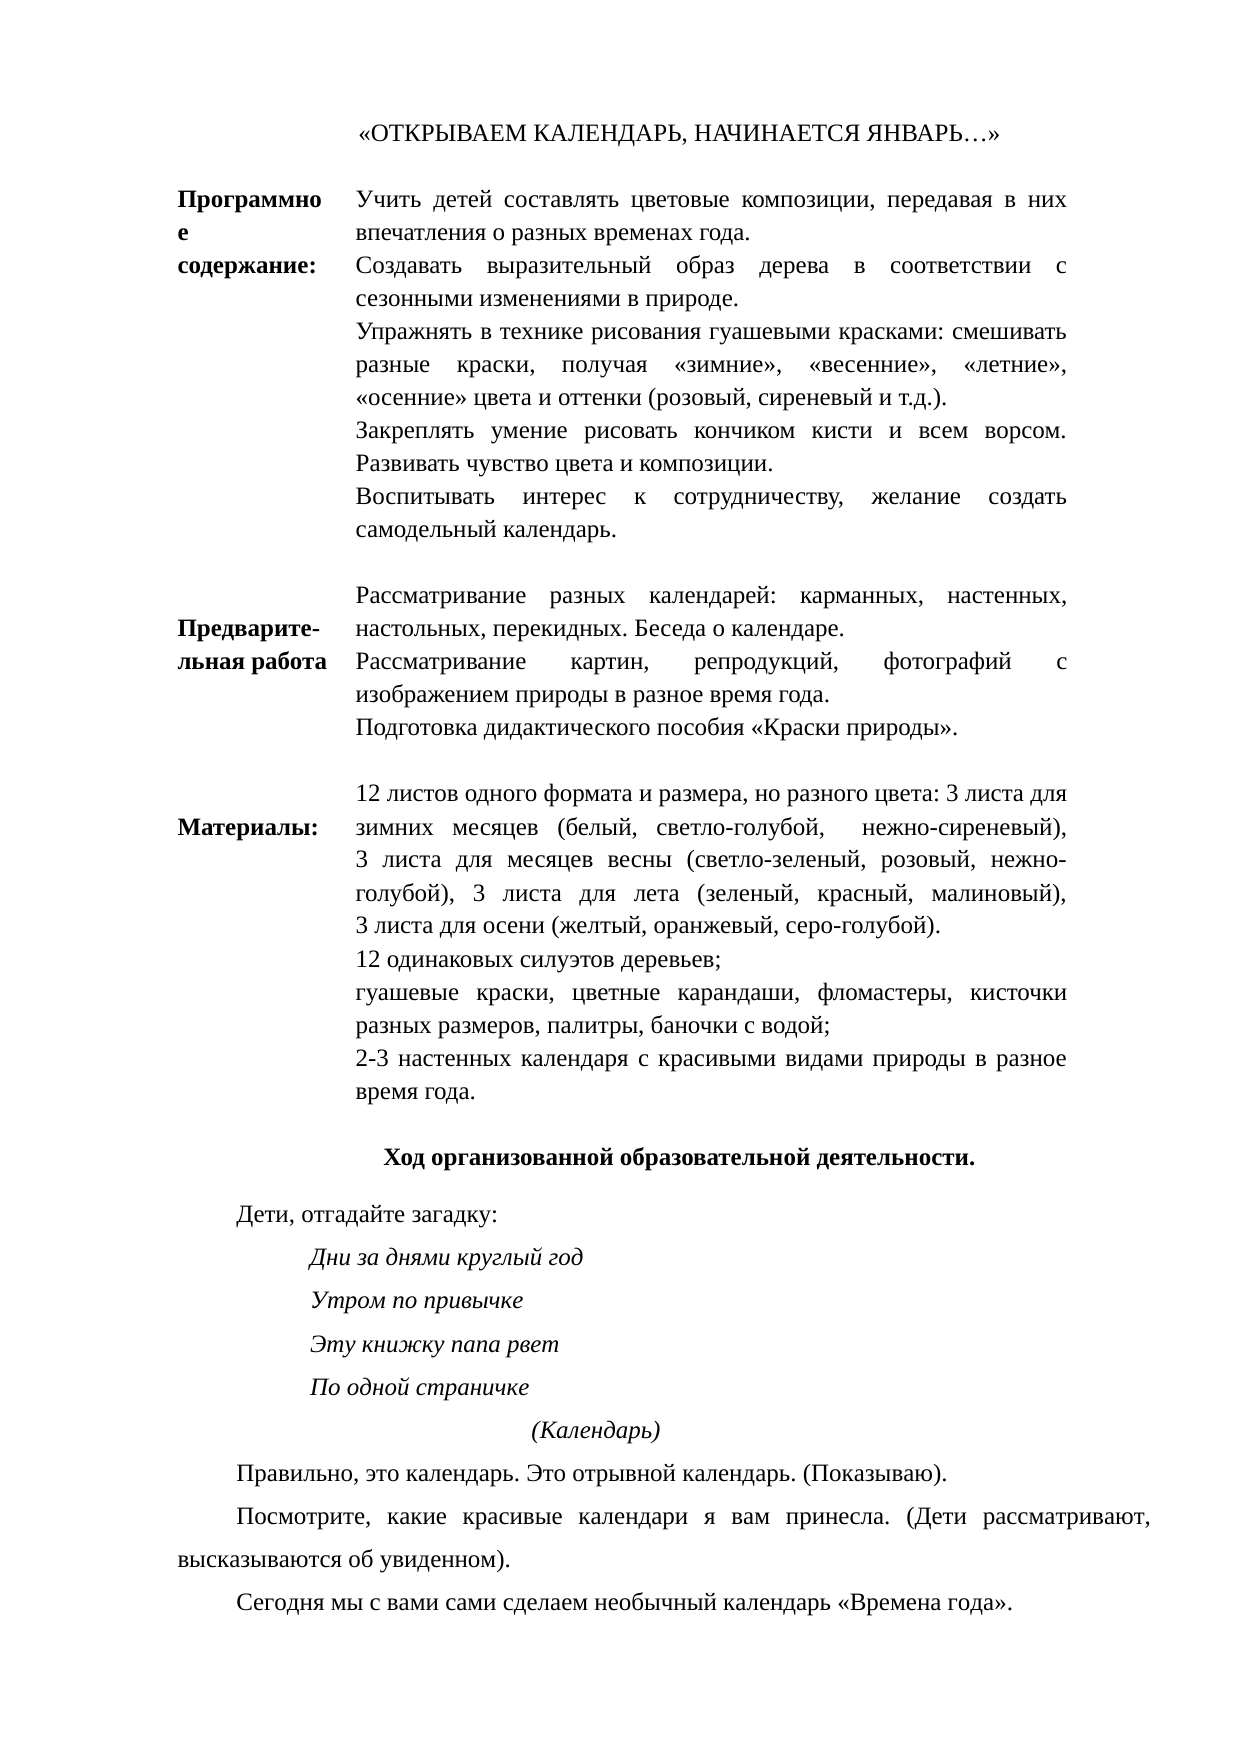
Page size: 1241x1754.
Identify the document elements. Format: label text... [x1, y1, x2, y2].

text «ОТКРЫВАЕМ КАЛЕНДАРЬ, НАЧИНАЕТСЯ ЯНВАРЬ…» [177, 118, 1152, 147]
text Правильно, это календарь. Это отрывной календарь. (Показываю). [177, 1458, 1152, 1487]
text Утром по привычке [251, 1286, 1152, 1314]
text По одной страничке [251, 1372, 1152, 1401]
table_header Учить детей составлять цветовые композиции, передавая в них впечатления о разных временах года. Создавать выразительный образ дерева в соответствии с сезонными изменениями в природе. Упражнять в технике рисования гуашевыми красками: смешивать разные краски, получая «зимние», «весенние», «летние», «осенние» цвета и оттенки (розовый, сиреневый и т.д.). Закреплять умение рисовать кончиком кисти и всем ворсом. Развивать чувство цвета и композиции. Воспитывать интерес к сотрудничеству, желание создать самодельный календарь. Рассматривание разных календарей: карманных, настенных, настольных, перекидных. Беседа о календаре. Рассматривание картин, репродукций, фотографий с изображением природы в разное время года. Подготовка дидактического пособия «Краски природы». 12 листов одного формата и размера, но разного цвета: 3 листа для зимних месяцев (белый, светло-голубой, нежно-сиреневый), 3 листа для месяцев весны (светло-зеленый, розовый, нежно-голубой), 3 листа для лета (зеленый, красный, малиновый), 3 листа для осени (желтый, оранжевый, серо-голубой). 12 одинаковых силуэтов деревьев; гуашевые краски, цветные карандаши, фломастеры, кисточки разных размеров, палитры, баночки с водой; 2-3 настенных календаря с красивыми видами природы в разное время года. [344, 184, 1079, 1109]
text Посмотрите, какие красивые календари я вам принесла. (Дети рассматривают, высказываются об увиденном). [177, 1501, 1152, 1573]
text Дни за днями круглый год [251, 1242, 1152, 1271]
text Дети, отгадайте загадку: [177, 1199, 1152, 1228]
table_header Программное содержание: Предварите- льная работа Материалы: [166, 184, 344, 1109]
text Сегодня мы с вами сами сделаем необычный календарь «Времена года». [177, 1587, 1152, 1616]
text Ход организованной образовательной деятельности. [177, 1142, 1152, 1171]
text (Календарь) [472, 1415, 1152, 1444]
text Эту книжку папа рвет [251, 1329, 1152, 1357]
